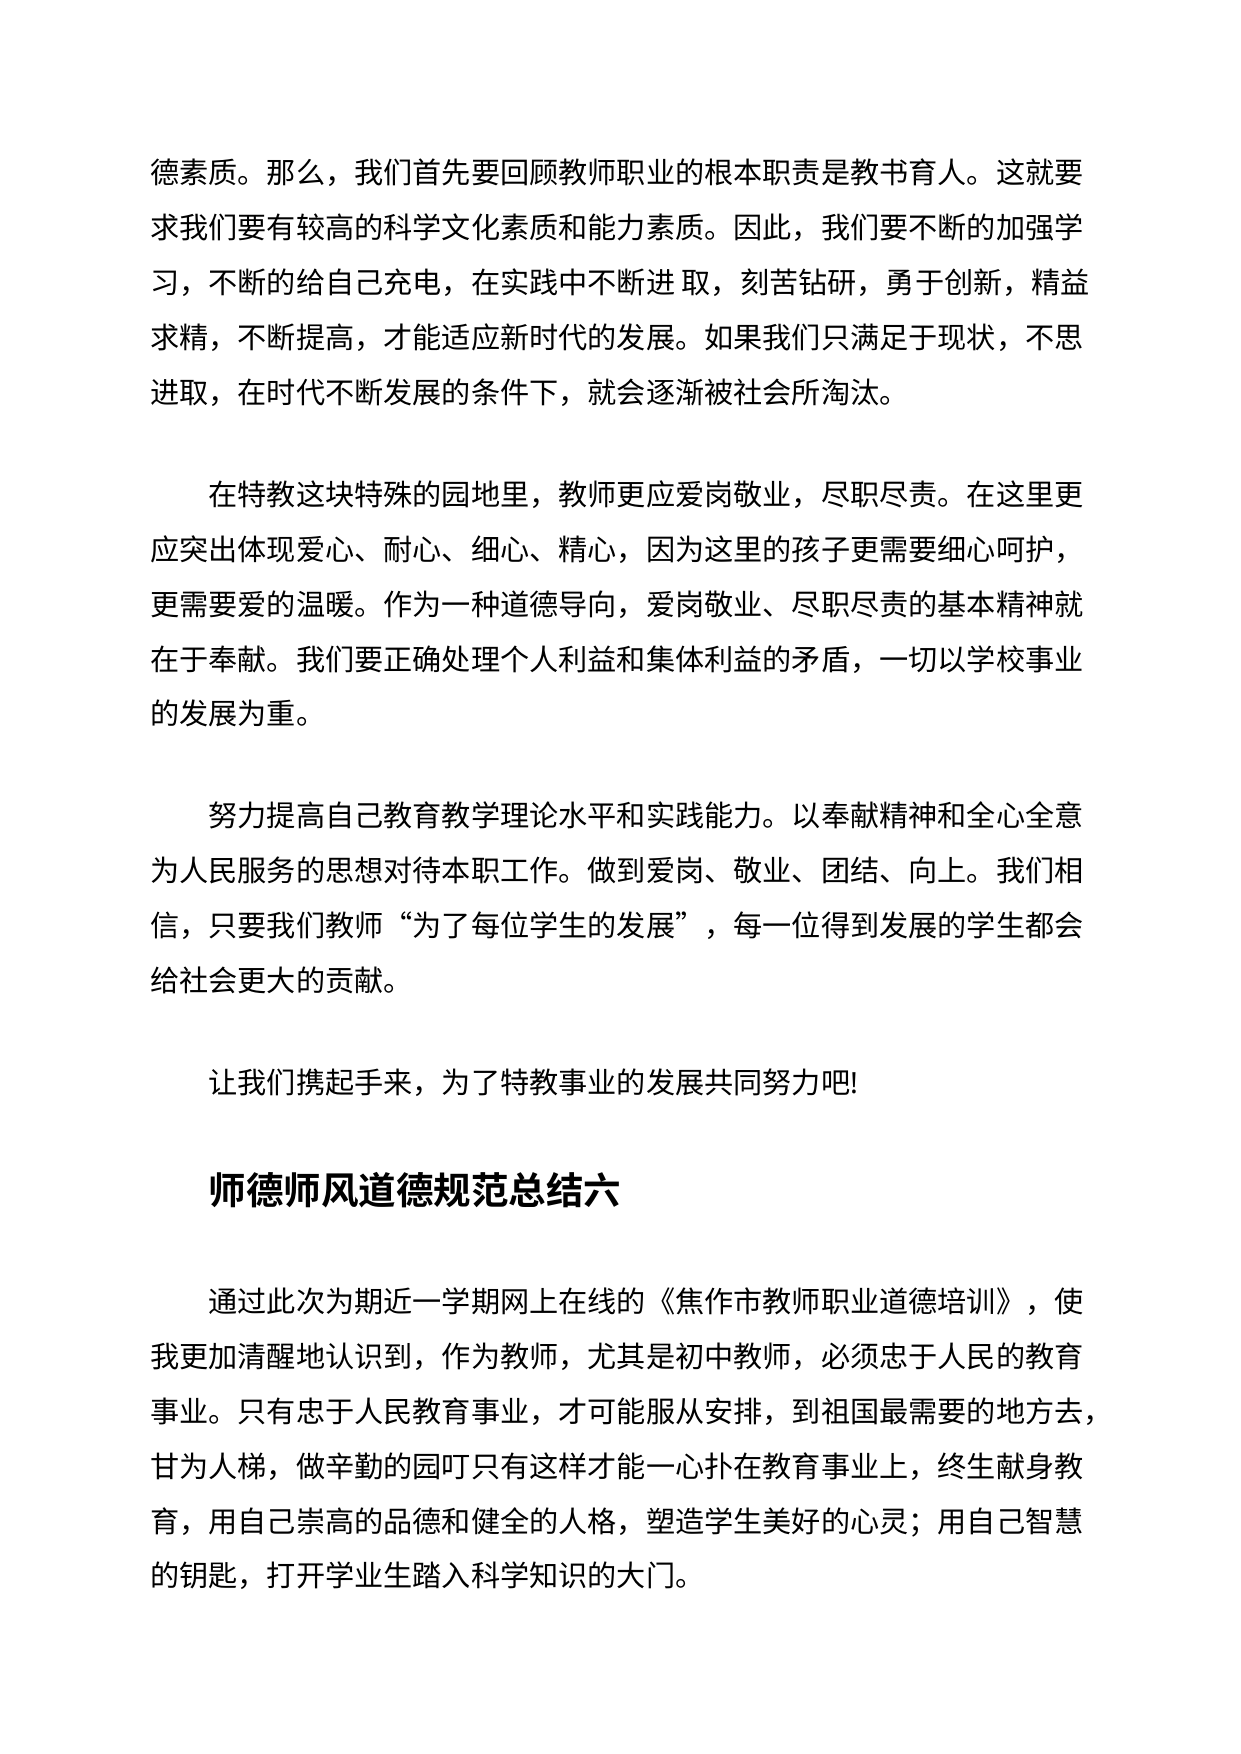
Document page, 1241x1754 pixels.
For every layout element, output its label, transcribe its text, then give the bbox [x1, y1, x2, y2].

text 在特教这块特殊的园地里，教师更应爱岗敬业，尽职尽责。在这里更应突出体现爱心、耐心、细心、精心，因为这里的孩子更需要细心呵护，更需要爱的温暖。作为一种道德导向，爱岗敬业、尽职尽责的基本精神就在于奉献。我们要正确处理个人利益和集体利益的矛盾，一切以学校事业的发展为重。 [150, 471, 1090, 733]
text 让我们携起手来，为了特教事业的发展共同努力吧! [150, 1059, 1090, 1102]
text 师德师风道德规范总结六 [150, 1161, 1090, 1215]
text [150, 150, 1090, 412]
text 通过此次为期近一学期网上在线的《焦作市教师职业道德培训》，使我更加清醒地认识到，作为教师，尤其是初中教师，必须忠于人民的教育事业。只有忠于人民教育事业，才可能服从安排，到祖国最需要的地方去，甘为人梯，做辛勤的园叮只有这样才能一心扑在教育事业上，终生献身教育，用自己崇高的品德和健全的人格，塑造学生美好的心灵；用自己智慧的钥匙，打开学业生踏入科学知识的大门。 [150, 1278, 1090, 1595]
text 努力提高自己教育教学理论水平和实践能力。以奉献精神和全心全意为人民服务的思想对待本职工作。做到爱岗、敬业、团结、向上。我们相信，只要我们教师“为了每位学生的发展”，每一位得到发展的学生都会给社会更大的贡献。 [150, 793, 1090, 1000]
